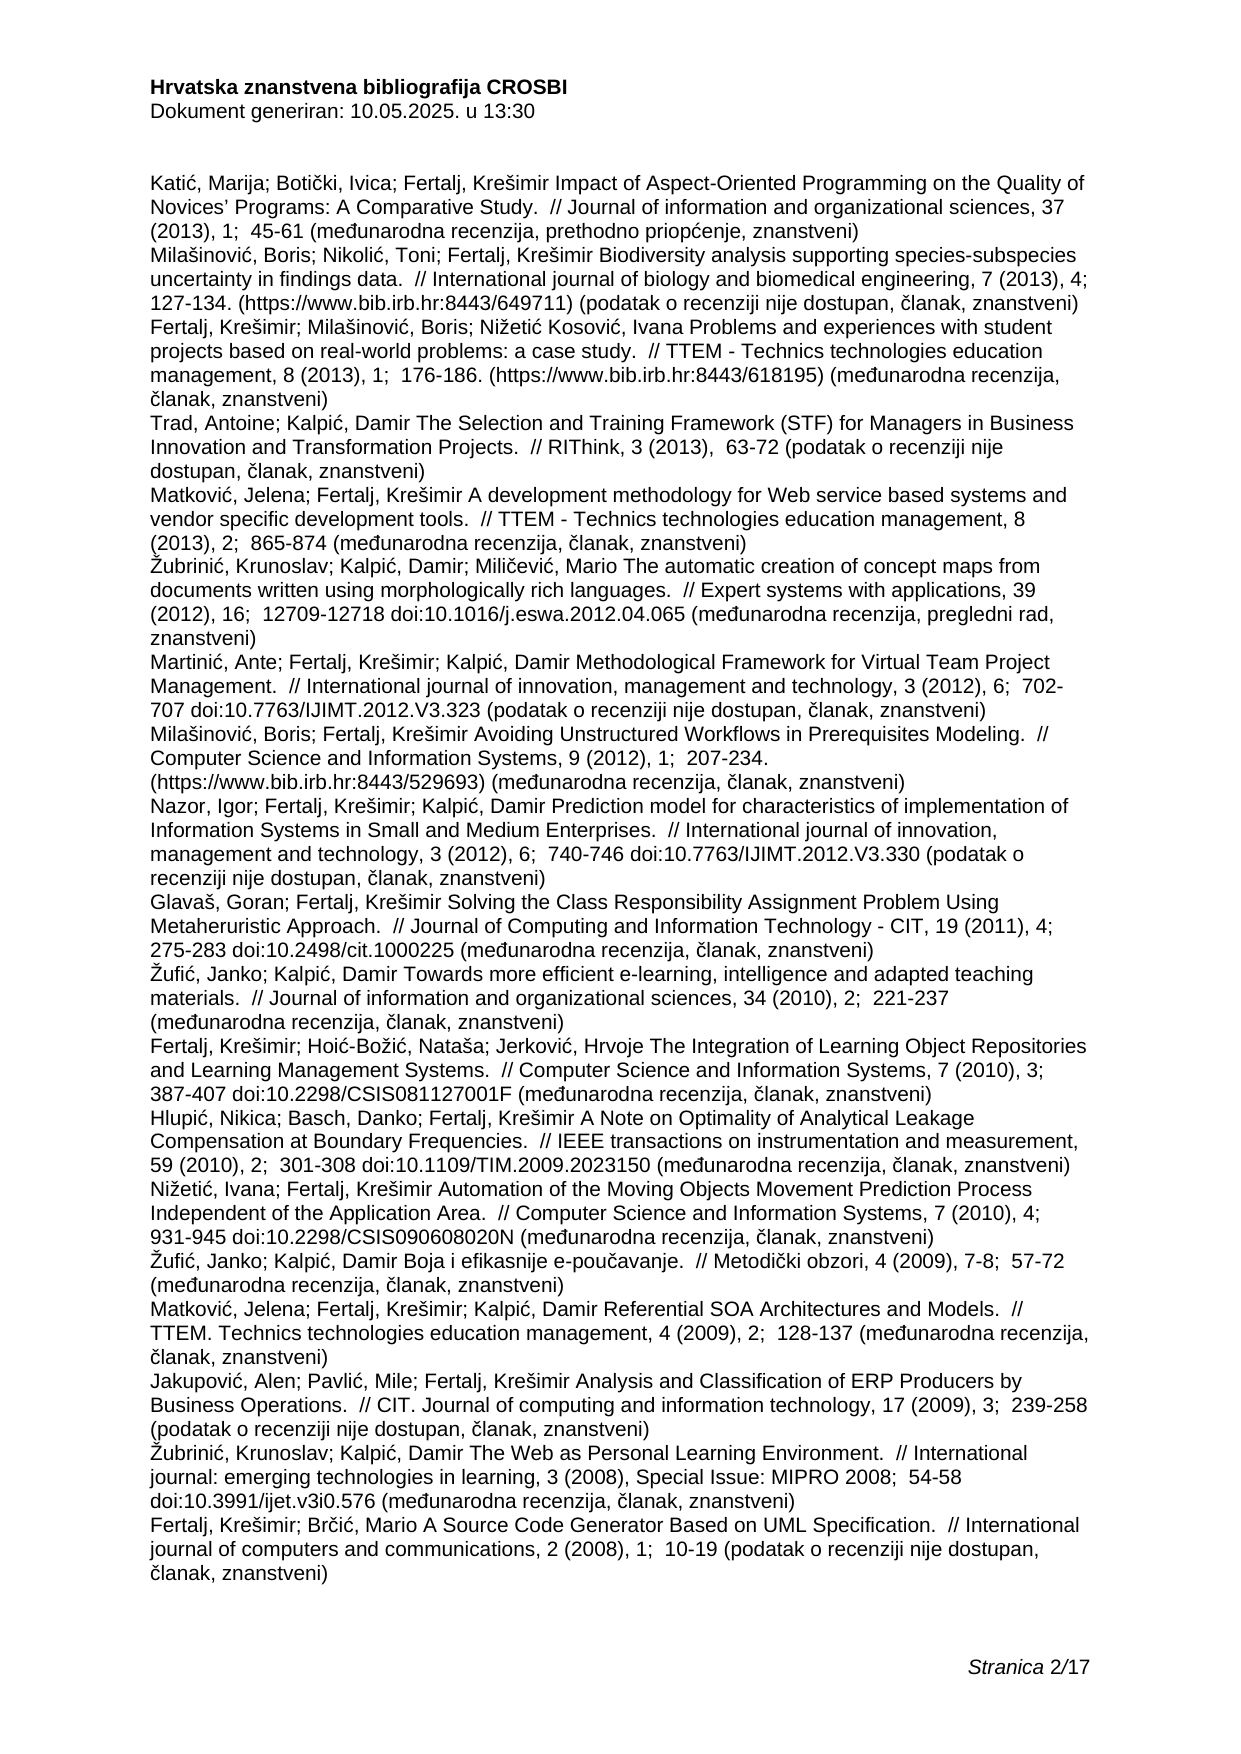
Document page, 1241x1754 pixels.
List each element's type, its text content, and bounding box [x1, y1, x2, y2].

text Žufić, Janko; Kalpić, Damir [150, 1249, 1090, 1297]
text Milašinović, Boris; Nikolić, Toni; Fertalj, Krešimir [150, 243, 1090, 315]
text Fertalj, Krešimir; Hoić-Božić, Nataša; Jerković, Hrvoje [150, 1033, 1090, 1105]
text Nazor, Igor; Fertalj, Krešimir; Kalpić, Damir [150, 794, 1090, 890]
text Martinić, Ante; Fertalj, Krešimir; Kalpić, Damir [150, 650, 1090, 722]
text Glavaš, Goran; Fertalj, Krešimir [150, 890, 1090, 962]
text Trad, Antoine; Kalpić, Damir [150, 411, 1090, 482]
text Žubrinić, Krunoslav; Kalpić, Damir [150, 1441, 1090, 1513]
text Matković, Jelena; Fertalj, Krešimir; Kalpić, Damir [150, 1297, 1090, 1369]
text Fertalj, Krešimir; Brčić, Mario [150, 1513, 1090, 1584]
text Jakupović, Alen; Pavlić, Mile; Fertalj, Krešimir [150, 1369, 1090, 1441]
text Milašinović, Boris; Fertalj, Krešimir [150, 722, 1090, 794]
text Hlupić, Nikica; Basch, Danko; Fertalj, Krešimir [150, 1105, 1090, 1177]
text Žubrinić, Krunoslav; Kalpić, Damir; Miličević, Mario [150, 554, 1090, 650]
text Katić, Marija; Botički, Ivica; Fertalj, Krešimir [150, 171, 1090, 243]
text Fertalj, Krešimir; Milašinović, Boris; Nižetić Kosović, Ivana [150, 315, 1090, 411]
text Matković, Jelena; Fertalj, Krešimir [150, 482, 1090, 554]
text Žufić, Janko; Kalpić, Damir [150, 962, 1090, 1033]
text Nižetić, Ivana; Fertalj, Krešimir [150, 1177, 1090, 1249]
